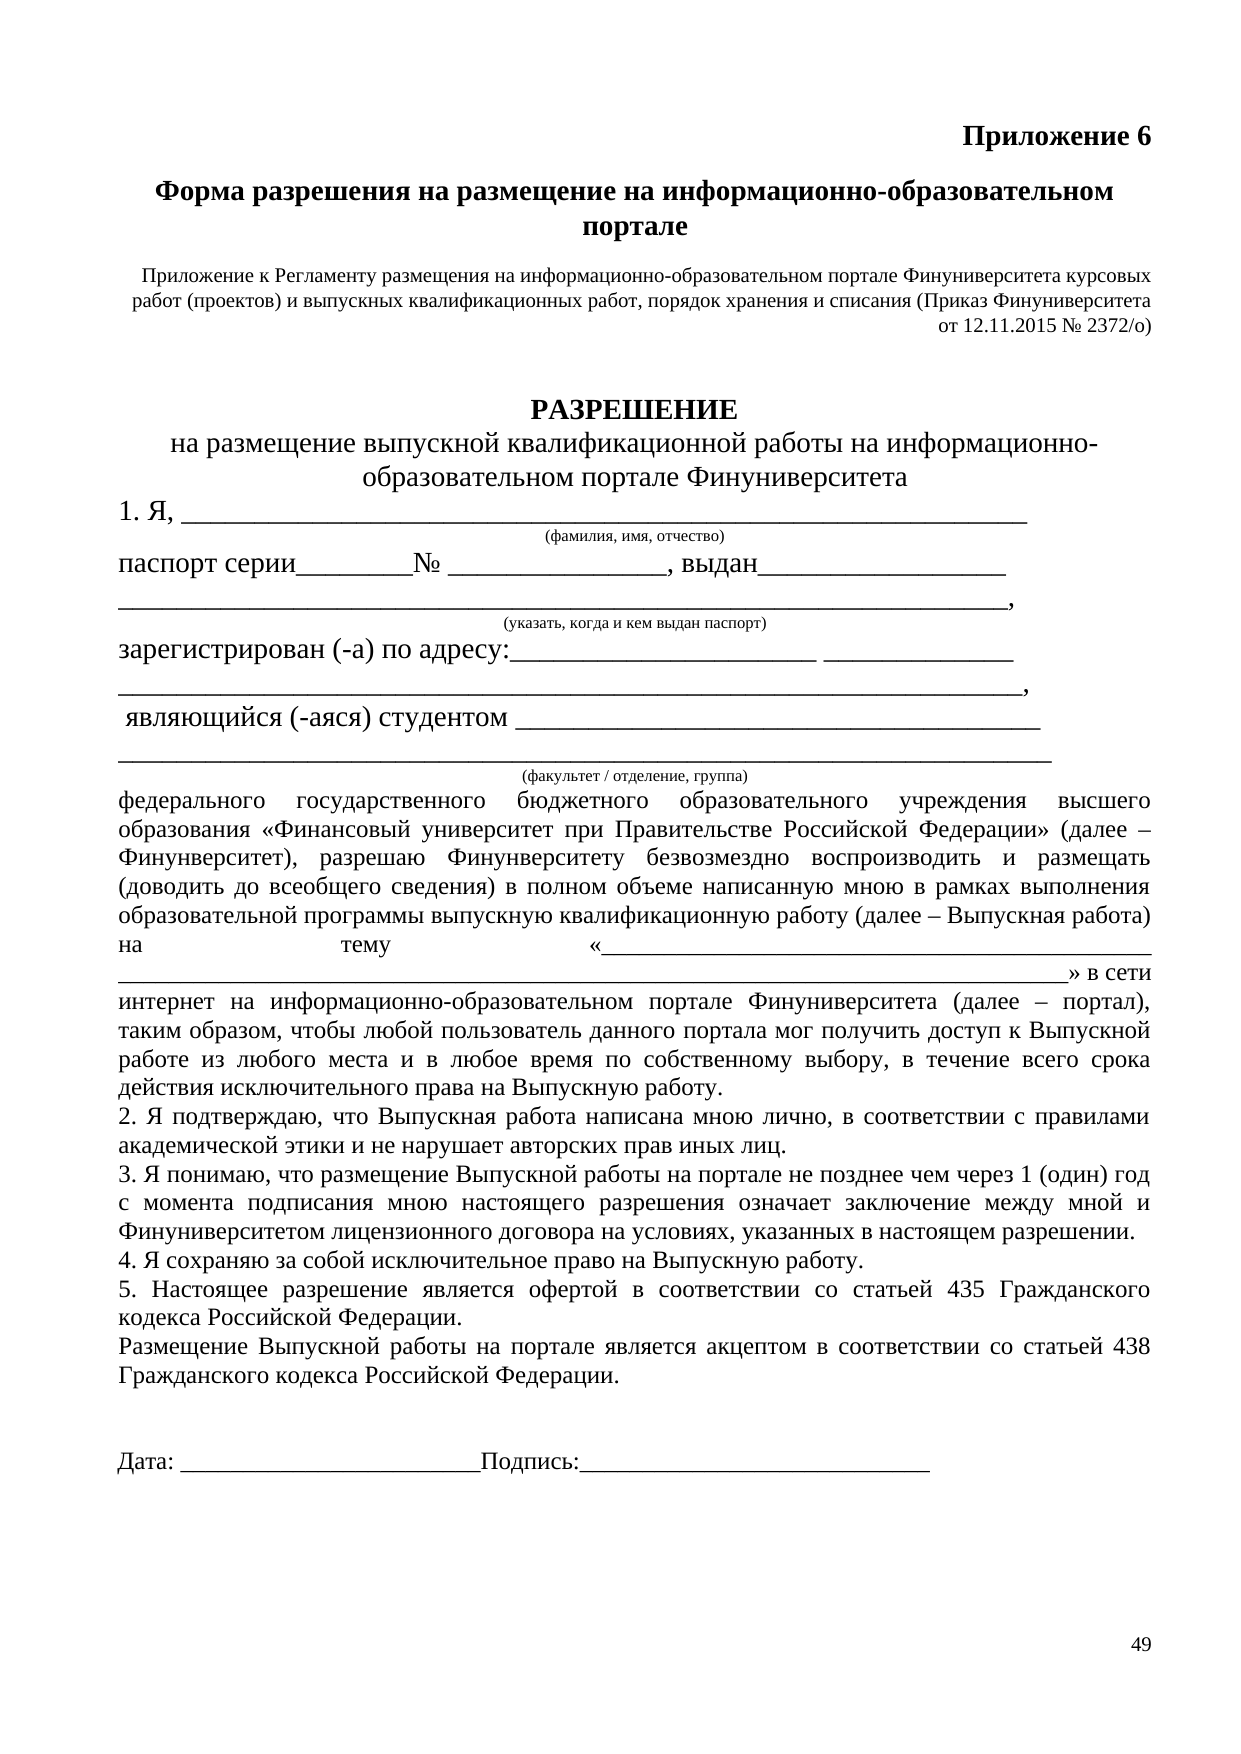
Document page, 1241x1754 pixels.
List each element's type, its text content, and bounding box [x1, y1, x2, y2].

text _____________________________________________________________, [118, 579, 1152, 612]
text 5. Настоящее разрешение является офертой в соответствии со статьей 435 Гражданского кодекса Российской Федерации. [118, 1274, 1152, 1331]
text (факультет / отделение, группа) [118, 766, 1152, 785]
text федерального государственного бюджетного образовательного учреждения высшего образования «Финансовый университет при Правительстве Российской Федерации» (далее – Финунверситет), разрешаю Финунверситету безвозмездно воспроизводить и размещать (доводить до всеобщего сведения) в полном объеме написанную мною в рамках выполнения образовательной программы выпускную квалификационную работу (далее – Выпускная работа) на тему «____________________________________________ ____________________________________________________________________________» в сети интернет на информационно-образовательном портале Финуниверситета (далее – портал), таким образом, чтобы любой пользователь данного портала мог получить доступ к Выпускной работе из любого места и в любое время по собственному выбору, в течение всего срока действия исключительного права на Выпускную работу. [118, 785, 1152, 1101]
text ________________________________________________________________ [118, 732, 1152, 766]
text Приложение к Регламенту размещения на информационно-образовательном портале Финуниверситета курсовых работ (проектов) и выпускных квалификационных работ, порядок хранения и списания (Приказ Финуниверситета от 12.11.2015 № 2372/о) [117, 263, 1152, 337]
text Форма разрешения на размещение на информационно-образовательном портале [117, 173, 1152, 242]
text зарегистрирован (-а) по адресу:_____________________ _____________ [118, 632, 1152, 665]
text являющийся (-аяся) студентом ____________________________________ [118, 699, 1152, 732]
text 1. Я, __________________________________________________________ [118, 493, 1152, 526]
text 3. Я понимаю, что размещение Выпускной работы на портале не позднее чем через 1 (один) год с момента подписания мною настоящего разрешения означает заключение между мной и Финуниверситетом лицензионного договора на условиях, указанных в настоящем разрешении. [118, 1159, 1152, 1245]
text 4. Я сохраняю за собой исключительное право на Выпускную работу. [118, 1245, 1152, 1274]
text (фамилия, имя, отчество) [118, 526, 1152, 545]
text ______________________________________________________________, [118, 665, 1152, 699]
text (указать, когда и кем выдан паспорт) [118, 612, 1152, 632]
text Приложение 6 [117, 118, 1152, 152]
text 2. Я подтверждаю, что Выпускная работа написана мною лично, в соответствии с правилами академической этики и не нарушает авторских прав иных лиц. [118, 1101, 1152, 1159]
text РАЗРЕШЕНИЕ [117, 392, 1152, 426]
text Размещение Выпускной работы на портале является акцептом в соответствии со статьей 438 Гражданского кодекса Российской Федерации. [118, 1331, 1152, 1389]
text Дата: ________________________Подпись:____________________________ [117, 1446, 1152, 1475]
text на размещение выпускной квалификационной работы на информационно-образовательном портале Финуниверситета [117, 426, 1152, 493]
text паспорт серии________№ _______________, выдан_________________ [118, 545, 1152, 579]
